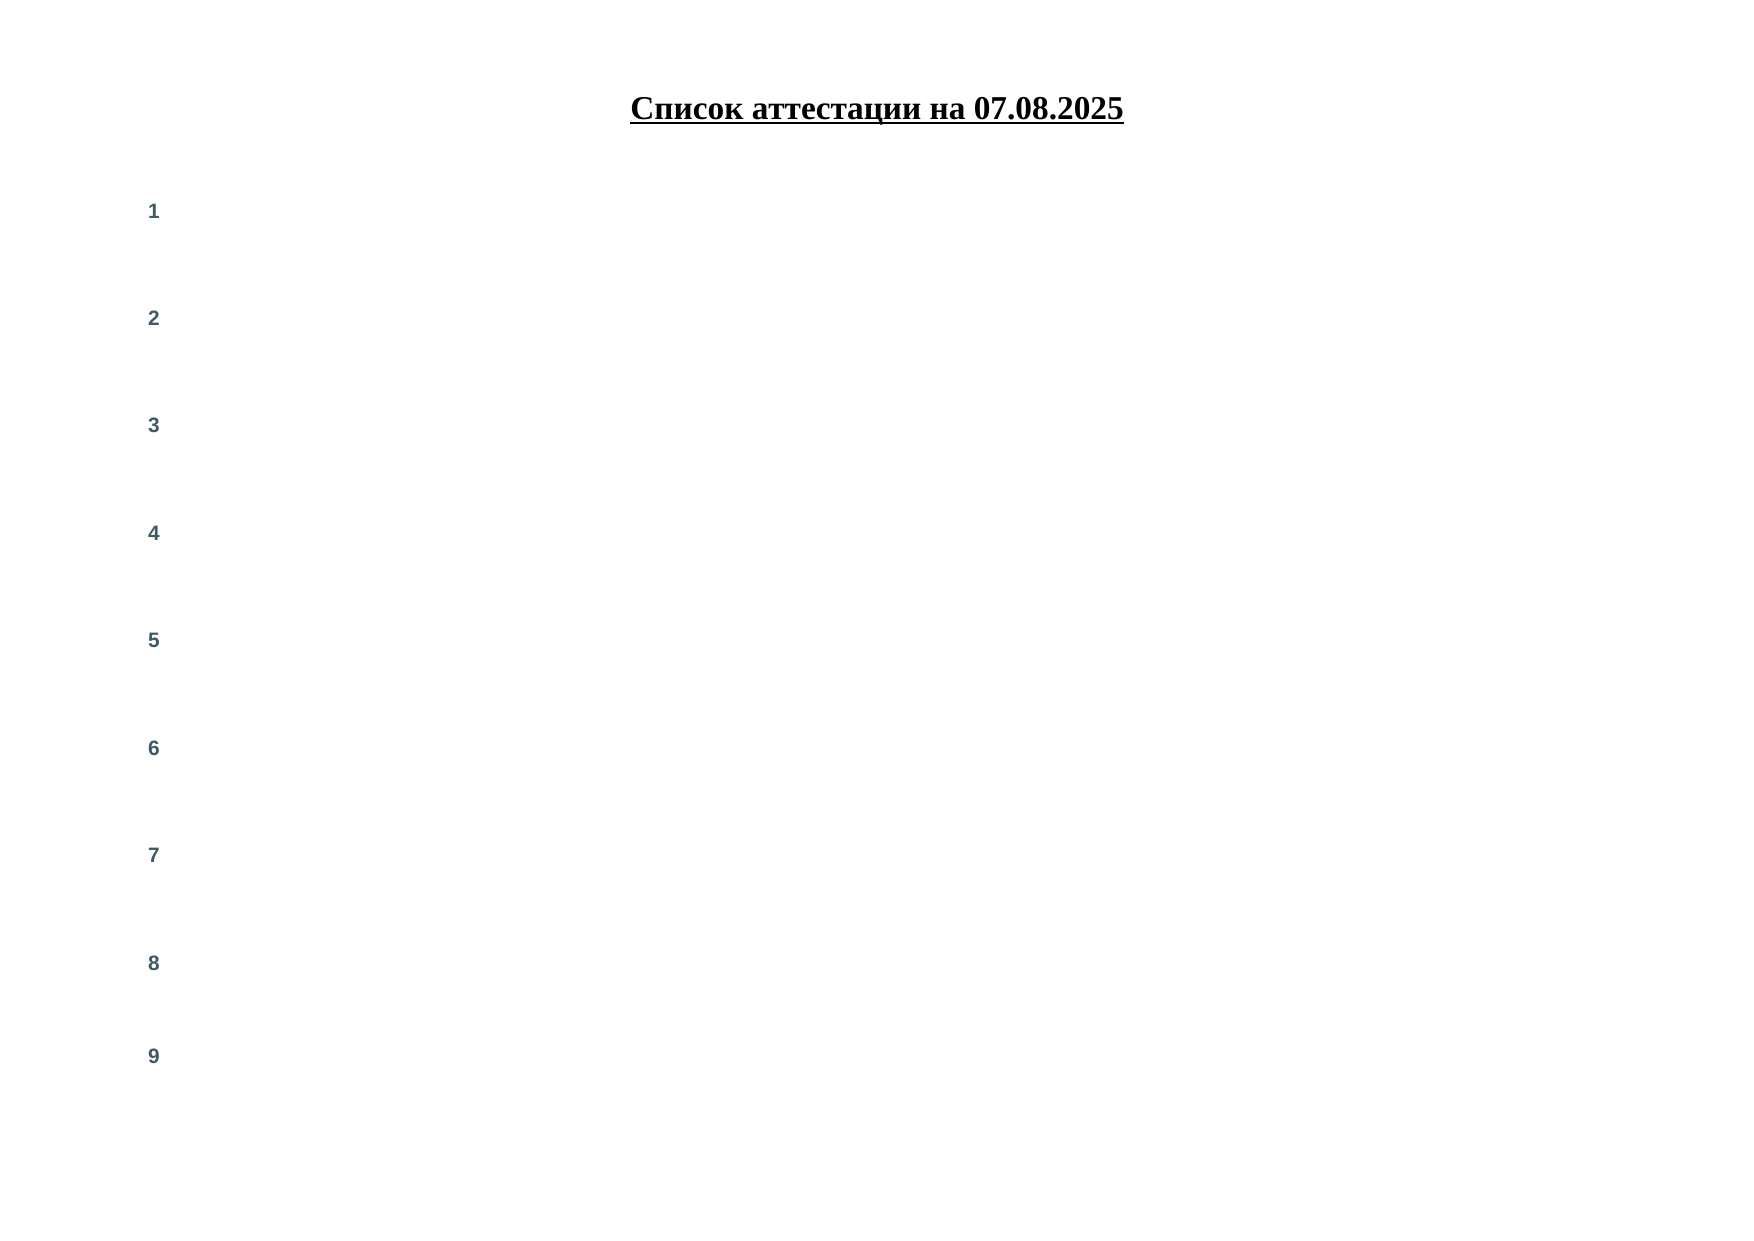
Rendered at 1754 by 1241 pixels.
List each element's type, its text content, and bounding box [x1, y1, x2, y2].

text Список аттестации на 07.08.2025 [118, 89, 1636, 127]
table_header [117, 154, 217, 1151]
